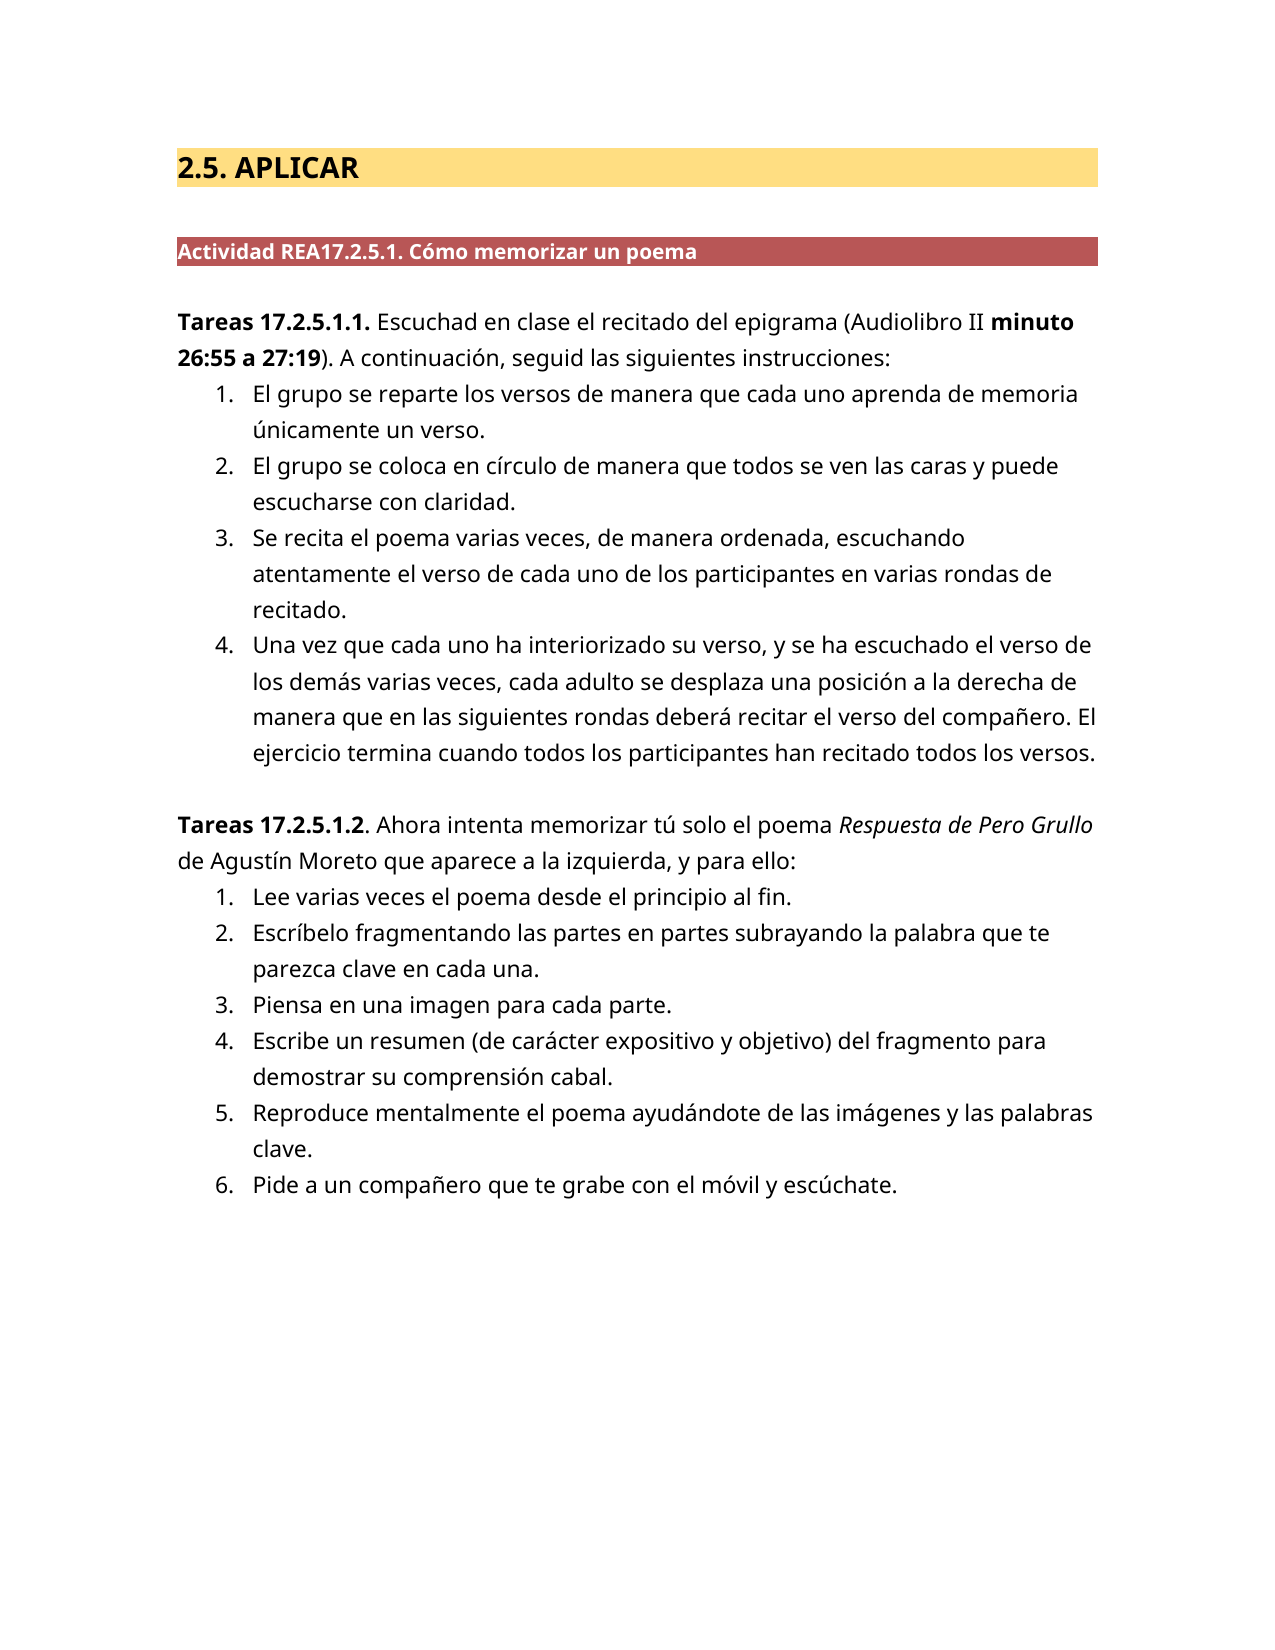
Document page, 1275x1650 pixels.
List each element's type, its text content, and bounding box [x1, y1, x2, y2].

list Se recita el poema varias veces, de manera ordenada, escuchando atentamente el verso de cada uno de los participantes en varias rondas de recitado. [215, 522, 1098, 625]
list Escríbelo fragmentando las partes en partes subrayando la palabra que te parezca clave en cada una. [215, 917, 1098, 984]
text Tareas 17.2.5.1.1. Escuchad en clase el recitado del epigrama (Audiolibro II minuto 26:55 a 27:19). A continuación, seguid las siguientes instrucciones: [177, 306, 1098, 373]
list El grupo se coloca en círculo de manera que todos se ven las caras y puede escucharse con claridad. [215, 450, 1098, 517]
text Tareas 17.2.5.1.2. Ahora intenta memorizar tú solo el poema Respuesta de Pero Grullo de Agustín Moreto que aparece a la izquierda, y para ello: [177, 809, 1098, 876]
list Piensa en una imagen para cada parte. [215, 989, 1098, 1020]
list Una vez que cada uno ha interiorizado su verso, y se ha escuchado el verso de los demás varias veces, cada adulto se desplaza una posición a la derecha de manera que en las siguientes rondas deberá recitar el verso del compañero. El ejercicio termina cuando todos los participantes han recitado todos los versos. [215, 629, 1098, 768]
list Lee varias veces el poema desde el principio al fin. [215, 881, 1098, 912]
text Actividad REA17.2.5.1. Cómo memorizar un poema [177, 237, 1098, 266]
text 2.5. APLICAR [177, 148, 1098, 187]
list Reproduce mentalmente el poema ayudándote de las imágenes y las palabras clave. [215, 1097, 1098, 1164]
list Escribe un resumen (de carácter expositivo y objetivo) del fragmento para demostrar su comprensión cabal. [215, 1025, 1098, 1092]
list Pide a un compañero que te grabe con el móvil y escúchate. [215, 1168, 1098, 1200]
list El grupo se reparte los versos de manera que cada uno aprenda de memoria únicamente un verso. [215, 378, 1098, 445]
